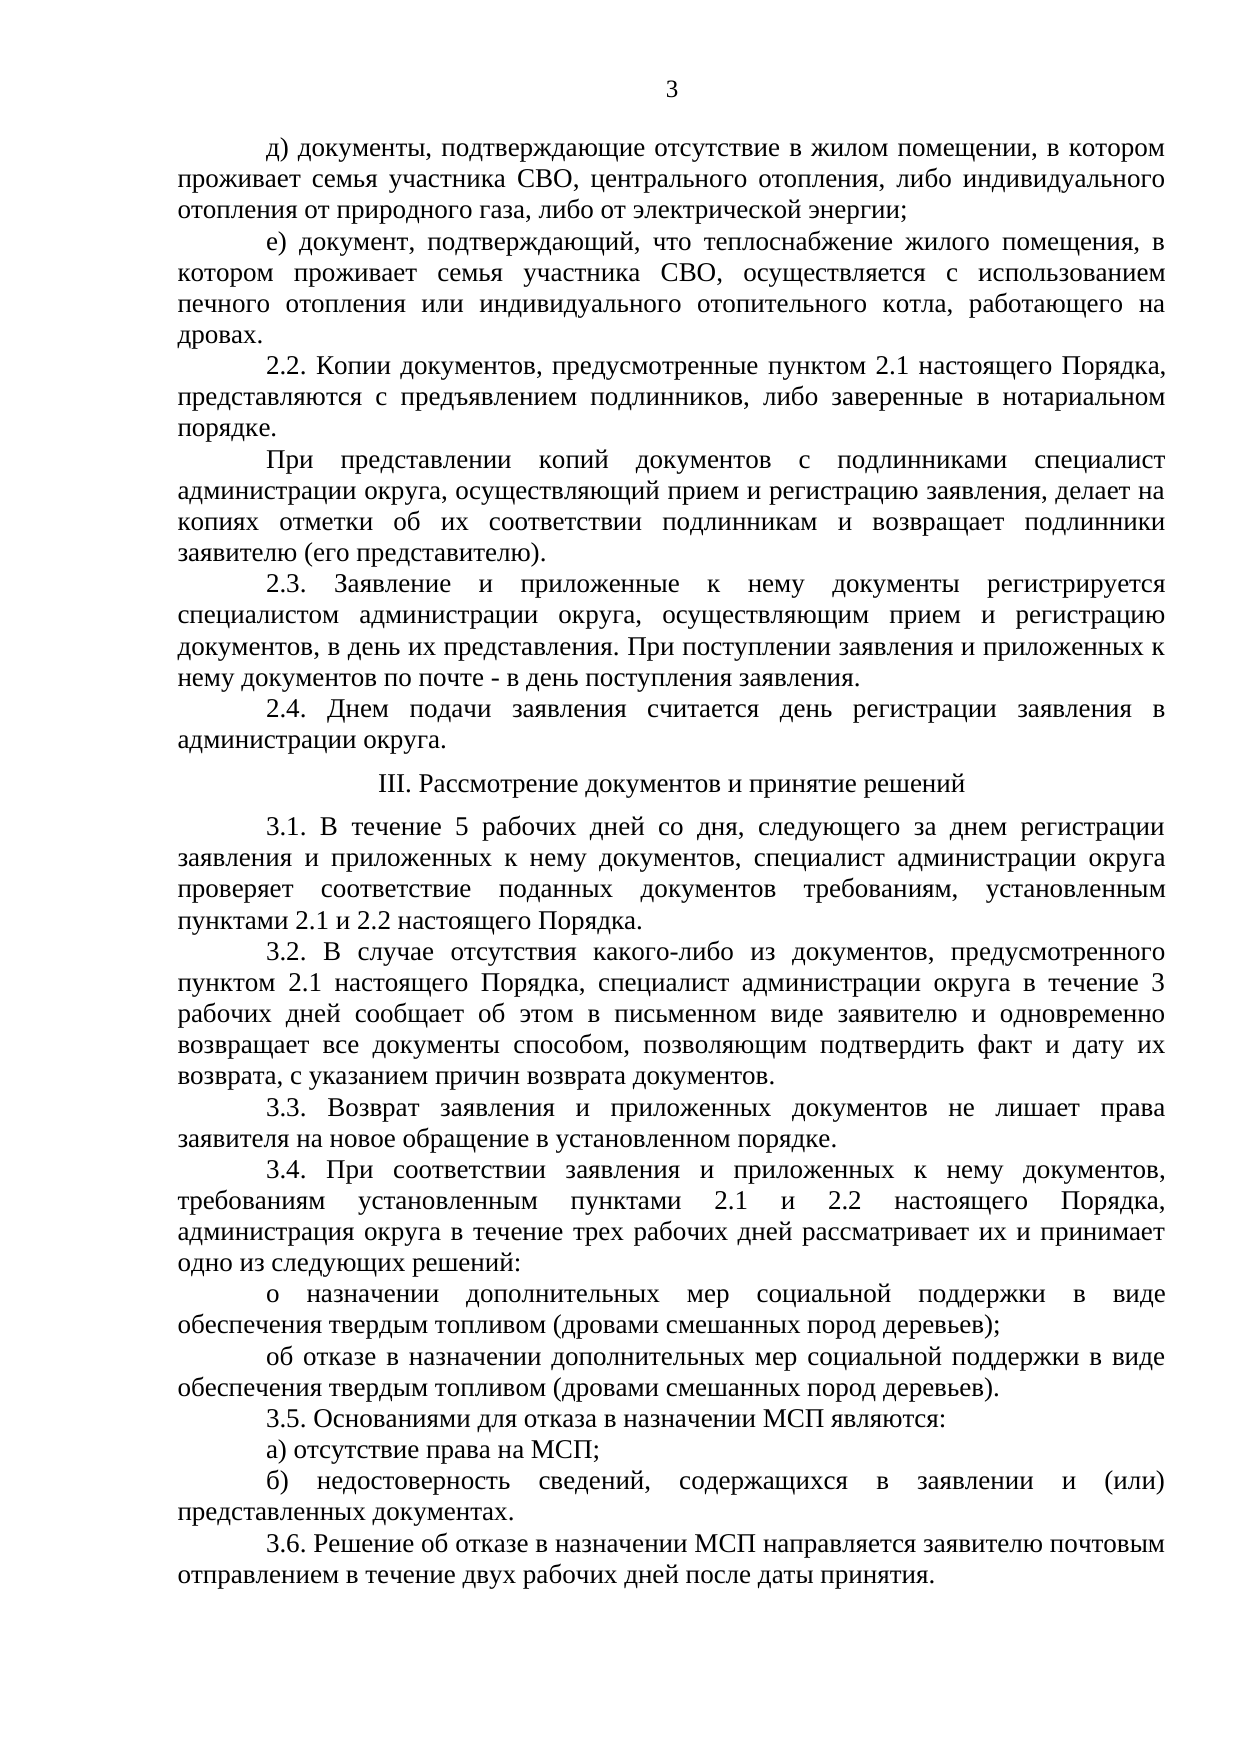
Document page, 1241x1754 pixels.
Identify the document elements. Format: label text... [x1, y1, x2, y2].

text 2.4. Днем подачи заявления считается день регистрации заявления в администрации округа. [177, 692, 1167, 754]
text б) недостоверность сведений, содержащихся в заявлении и (или) представленных документах. [177, 1464, 1167, 1527]
text При представлении копий документов с подлинниками специалист администрации округа, осуществляющий прием и регистрацию заявления, делает на копиях отметки об их соответствии подлинникам и возвращает подлинники заявителю (его представителю). [177, 443, 1167, 567]
text д) документы, подтверждающие отсутствие в жилом помещении, в котором проживает семья участника СВО, центрального отопления, либо индивидуального отопления от природного газа, либо от электрической энергии; [177, 131, 1167, 225]
text 3.2. В случае отсутствия какого-либо из документов, предусмотренного пунктом 2.1 настоящего Порядка, специалист администрации округа в течение 3 рабочих дней сообщает об этом в письменном виде заявителю и одновременно возвращает все документы способом, позволяющим подтвердить факт и дату их возврата, с указанием причин возврата документов. [177, 935, 1167, 1091]
text е) документ, подтверждающий, что теплоснабжение жилого помещения, в котором проживает семья участника СВО, осуществляется с использованием печного отопления или индивидуального отопительного котла, работающего на дровах. [177, 225, 1167, 349]
text 3.5. Основаниями для отказа в назначении МСП являются: [177, 1402, 1167, 1433]
text 2.3. Заявление и приложенные к нему документы регистрируется специалистом администрации округа, осуществляющим прием и регистрацию документов, в день их представления. При поступлении заявления и приложенных к нему документов по почте - в день поступления заявления. [177, 567, 1167, 692]
text а) отсутствие права на МСП; [177, 1433, 1167, 1464]
text об отказе в назначении дополнительных мер социальной поддержки в виде обеспечения твердым топливом (дровами смешанных пород деревьев). [177, 1340, 1167, 1402]
text 3.6. Решение об отказе в назначении МСП направляется заявителю почтовым отправлением в течение двух рабочих дней после даты принятия. [177, 1527, 1167, 1589]
text III. Рассмотрение документов и принятие решений [177, 767, 1167, 798]
text 3.3. Возврат заявления и приложенных документов не лишает права заявителя на новое обращение в установленном порядке. [177, 1091, 1167, 1153]
text 3.4. При соответствии заявления и приложенных к нему документов, требованиям установленным пунктами 2.1 и 2.2 настоящего Порядка, администрация округа в течение трех рабочих дней рассматривает их и принимает одно из следующих решений: [177, 1153, 1167, 1277]
text 3.1. В течение 5 рабочих дней со дня, следующего за днем регистрации заявления и приложенных к нему документов, специалист администрации округа проверяет соответствие поданных документов требованиям, установленным пунктами 2.1 и 2.2 настоящего Порядка. [177, 810, 1167, 935]
text 2.2. Копии документов, предусмотренные пунктом 2.1 настоящего Порядка, представляются с предъявлением подлинников, либо заверенные в нотариальном порядке. [177, 349, 1167, 443]
text о назначении дополнительных мер социальной поддержки в виде обеспечения твердым топливом (дровами смешанных пород деревьев); [177, 1277, 1167, 1340]
